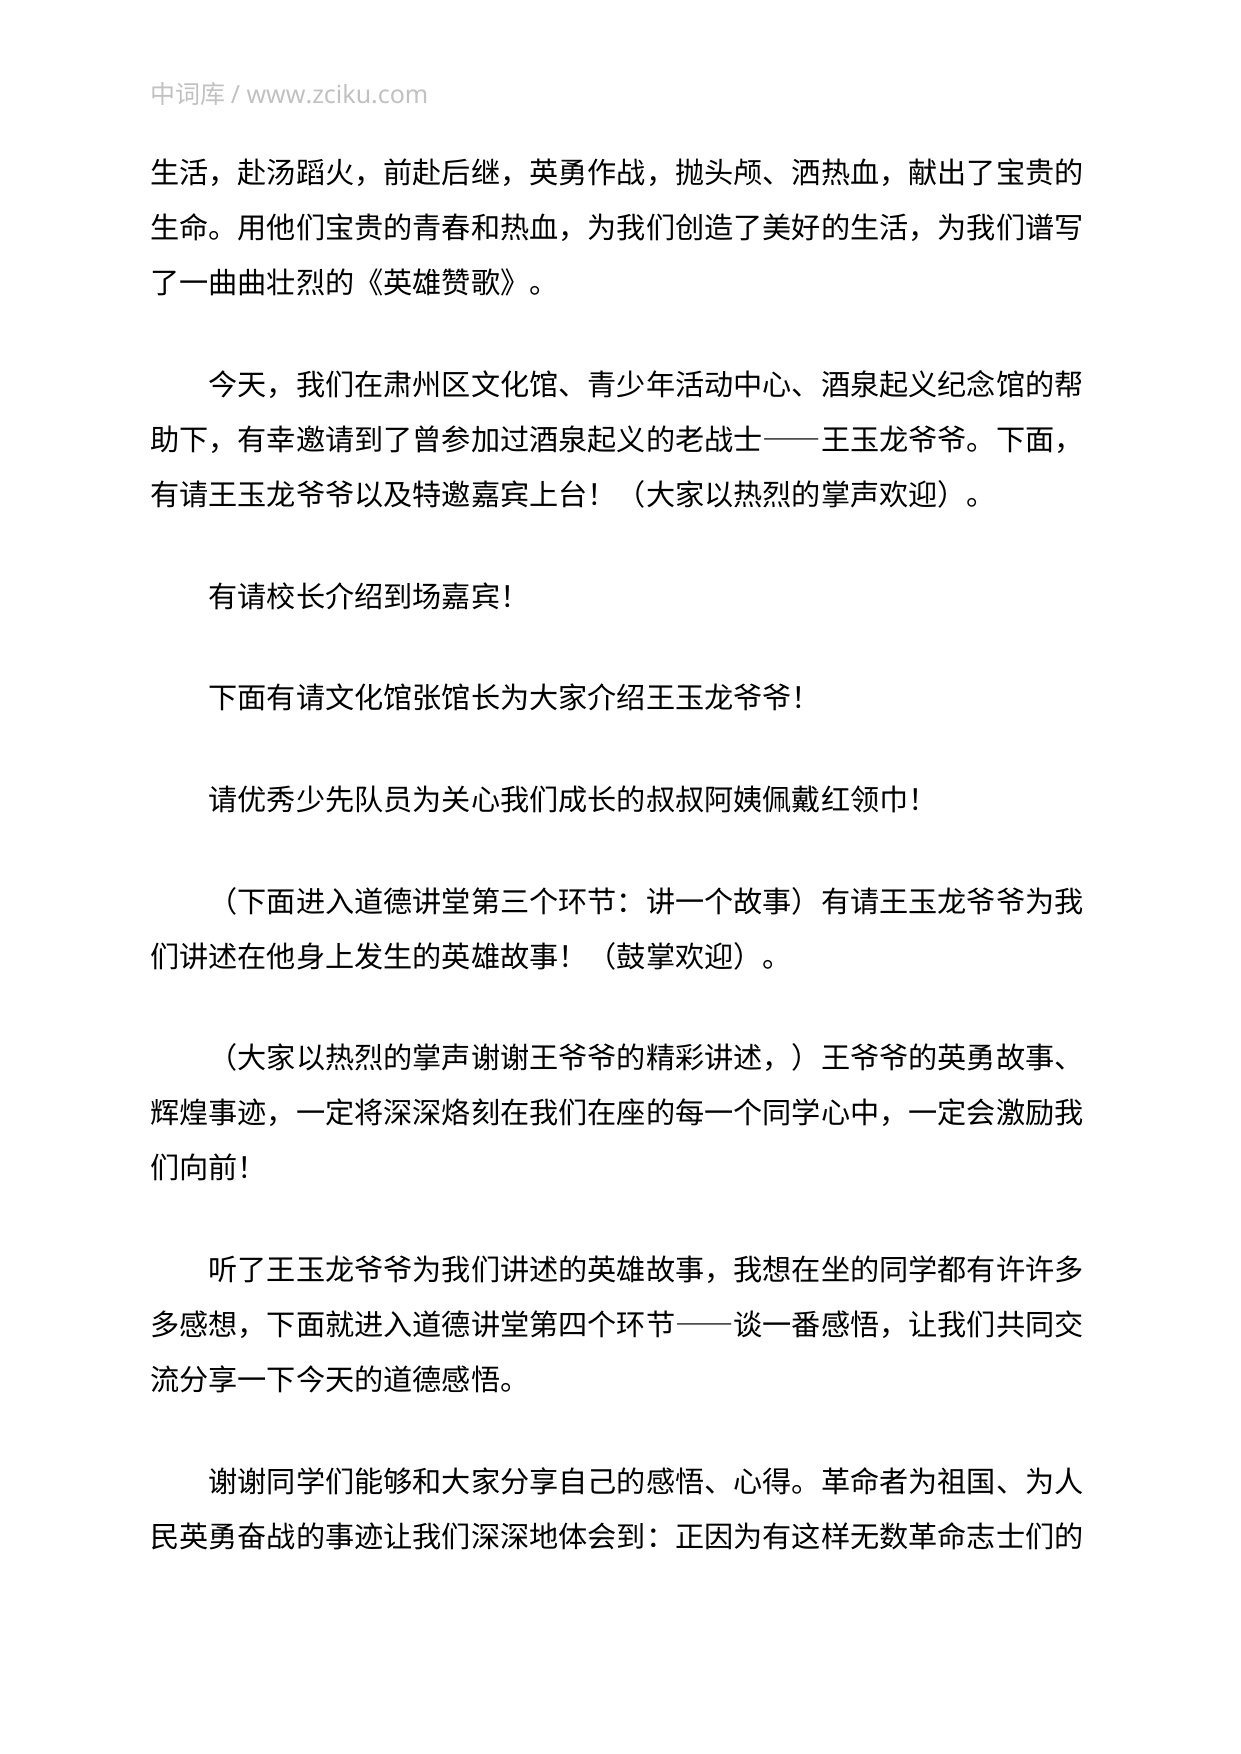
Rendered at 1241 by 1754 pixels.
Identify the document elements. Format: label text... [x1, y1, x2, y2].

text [150, 150, 1090, 302]
text （下面进入道德讲堂第三个环节：讲一个故事）有请王玉龙爷爷为我们讲述在他身上发生的英雄故事！（鼓掌欢迎）。 [150, 878, 1090, 976]
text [150, 1458, 1090, 1555]
text 今天，我们在肃州区文化馆、青少年活动中心、酒泉起义纪念馆的帮助下，有幸邀请到了曾参加过酒泉起义的老战士——王玉龙爷爷。下面，有请王玉龙爷爷以及特邀嘉宾上台！（大家以热烈的掌声欢迎）。 [150, 362, 1090, 514]
text 有请校长介绍到场嘉宾！ [150, 573, 1090, 615]
text 下面有请文化馆张馆长为大家介绍王玉龙爷爷！ [150, 675, 1090, 717]
text （大家以热烈的掌声谢谢王爷爷的精彩讲述，）王爷爷的英勇故事、辉煌事迹，一定将深深烙刻在我们在座的每一个同学心中，一定会激励我们向前！ [150, 1035, 1090, 1187]
text 请优秀少先队员为关心我们成长的叔叔阿姨佩戴红领巾！ [150, 777, 1090, 819]
text 听了王玉龙爷爷为我们讲述的英雄故事，我想在坐的同学都有许许多多感想，下面就进入道德讲堂第四个环节——谈一番感悟，让我们共同交流分享一下今天的道德感悟。 [150, 1247, 1090, 1399]
